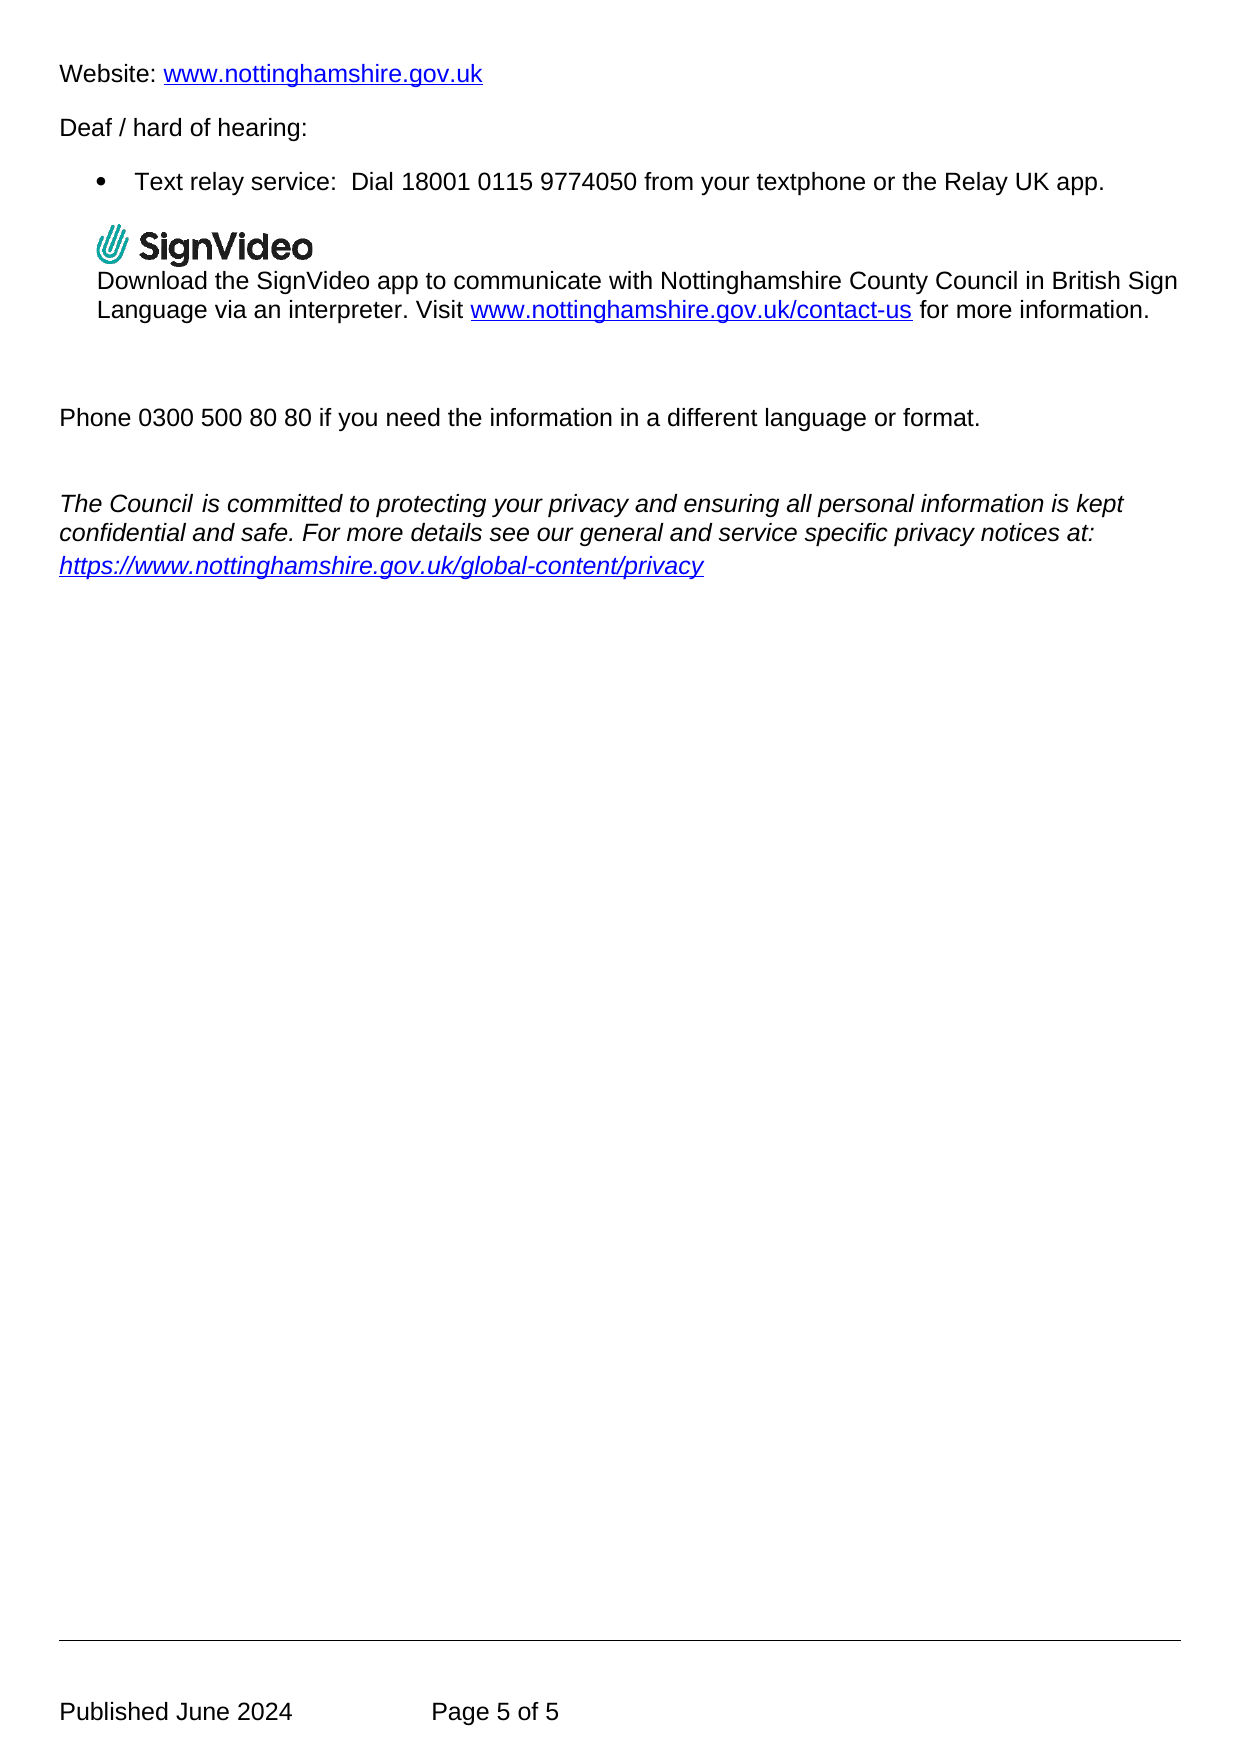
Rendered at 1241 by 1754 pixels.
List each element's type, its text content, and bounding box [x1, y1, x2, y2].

list Text relay service: Dial 18001 0115 9774050 from your textphone or the Relay UK app. [97, 167, 1181, 195]
text Phone 0300 500 80 80 if you need the information in a different language or format. [59, 403, 1181, 431]
text Website: www.nottinghamshire.gov.uk [59, 59, 1181, 88]
text https://www.nottinghamshire.gov.uk/global-content/privacy [59, 551, 1181, 580]
picture [96, 224, 313, 267]
text Download the SignVideo app to communicate with Nottinghamshire County Council in British Sign Language via an interpreter. Visit www.nottinghamshire.gov.uk/contact-us for more information. [97, 266, 1181, 324]
text Deaf / hard of hearing: [59, 113, 1181, 142]
text The Council is committed to protecting your privacy and ensuring all personal information is kept confidential and safe. For more details see our general and service specific privacy notices at: [59, 489, 1181, 547]
